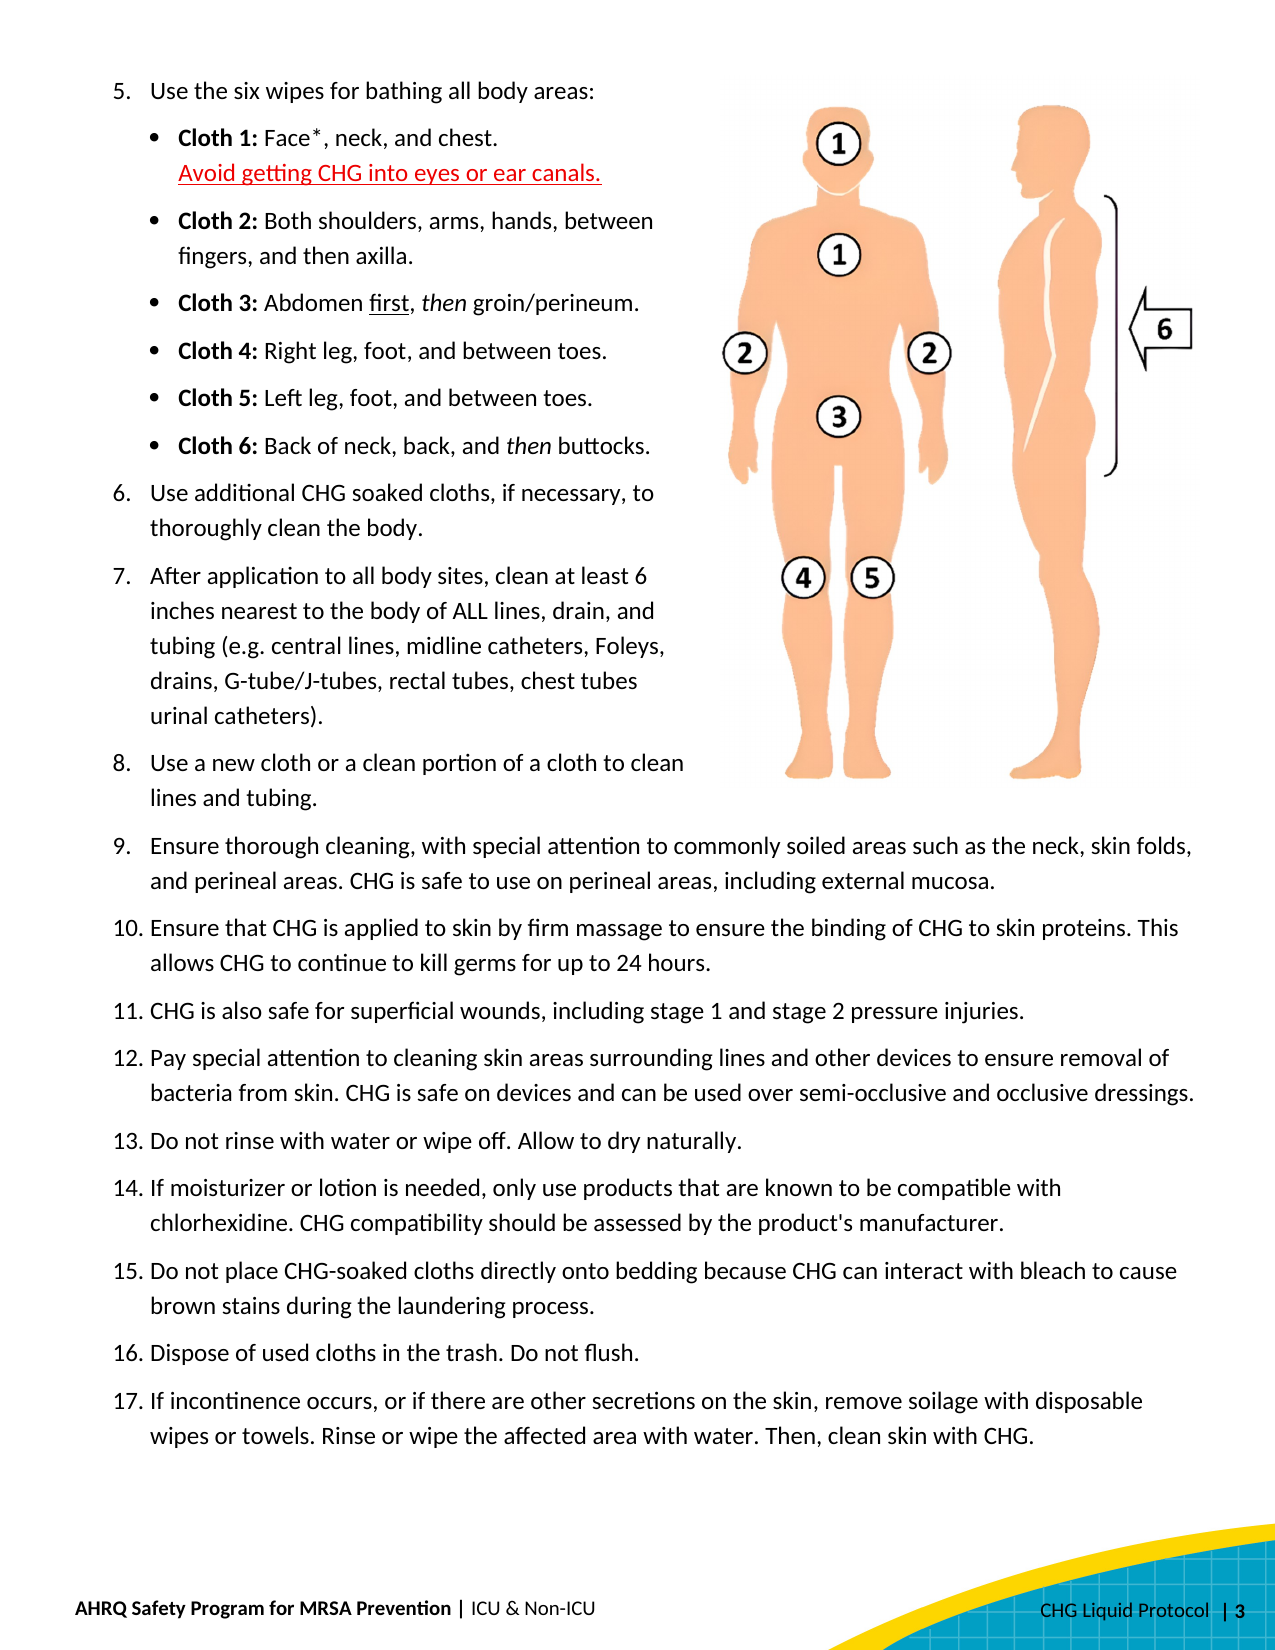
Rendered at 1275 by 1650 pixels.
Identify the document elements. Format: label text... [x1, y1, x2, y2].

list Cloth 3: Abdomen first, then groin/perineum. [150, 287, 720, 318]
list Dispose of used cloths in the trash. Do not flush. [112, 1337, 1200, 1368]
list Ensure that CHG is applied to skin by firm massage to ensure the binding of CHG to skin proteins. This allows CHG to continue to kill germs for up to 24 hours. [112, 912, 1200, 978]
picture [720, 75, 1200, 788]
list Ensure thorough cleaning, with special attention to commonly soiled areas such as the neck, skin folds, and perineal areas. CHG is safe to use on perineal areas, including external mucosa. [112, 830, 1200, 896]
list Pay special attention to cleaning skin areas surrounding lines and other devices to ensure removal of bacteria from skin. CHG is safe on devices and can be used over semi-occlusive and occlusive dressings. [112, 1042, 1200, 1108]
picture [805, 1512, 1275, 1650]
list Do not rinse with water or wipe off. Allow to dry naturally. [112, 1125, 1200, 1156]
picture [911, 1552, 1275, 1650]
list Cloth 6: Back of neck, back, and then buttocks. [150, 430, 720, 461]
list Cloth 4: Right leg, foot, and between toes. [150, 335, 720, 366]
list Use a new cloth or a clean portion of a cloth to clean lines and tubing. [112, 747, 1200, 813]
list If moisturizer or lotion is needed, only use products that are known to be compatible with chlorhexidine. CHG compatibility should be assessed by the product's manufacturer. [112, 1172, 1200, 1238]
list Cloth 1: Face*, neck, and chest. Avoid getting CHG into eyes or ear canals. [150, 122, 720, 188]
list Use additional CHG soaked cloths, if necessary, to thoroughly clean the body. [112, 477, 720, 543]
list Cloth 2: Both shoulders, arms, hands, between fingers, and then axilla. [150, 205, 720, 271]
list Cloth 5: Left leg, foot, and between toes. [150, 382, 720, 413]
list If incontinence occurs, or if there are other secretions on the skin, remove soilage with disposable wipes or towels. Rinse or wipe the affected area with water. Then, clean skin with CHG. [112, 1385, 1200, 1451]
list Do not place CHG-soaked cloths directly onto bedding because CHG can interact with bleach to cause brown stains during the laundering process. [112, 1255, 1200, 1321]
list CHG is also safe for superficial wounds, including stage 1 and stage 2 pressure injuries. [112, 995, 1200, 1026]
list After application to all body sites, clean at least 6 inches nearest to the body of ALL lines, drain, and tubing (e.g. central lines, midline catheters, Foleys, drains, G-tube/J-tubes, rectal tubes, chest tubes urinal catheters). [112, 560, 720, 731]
list Use the six wipes for bathing all body areas: [112, 75, 720, 106]
